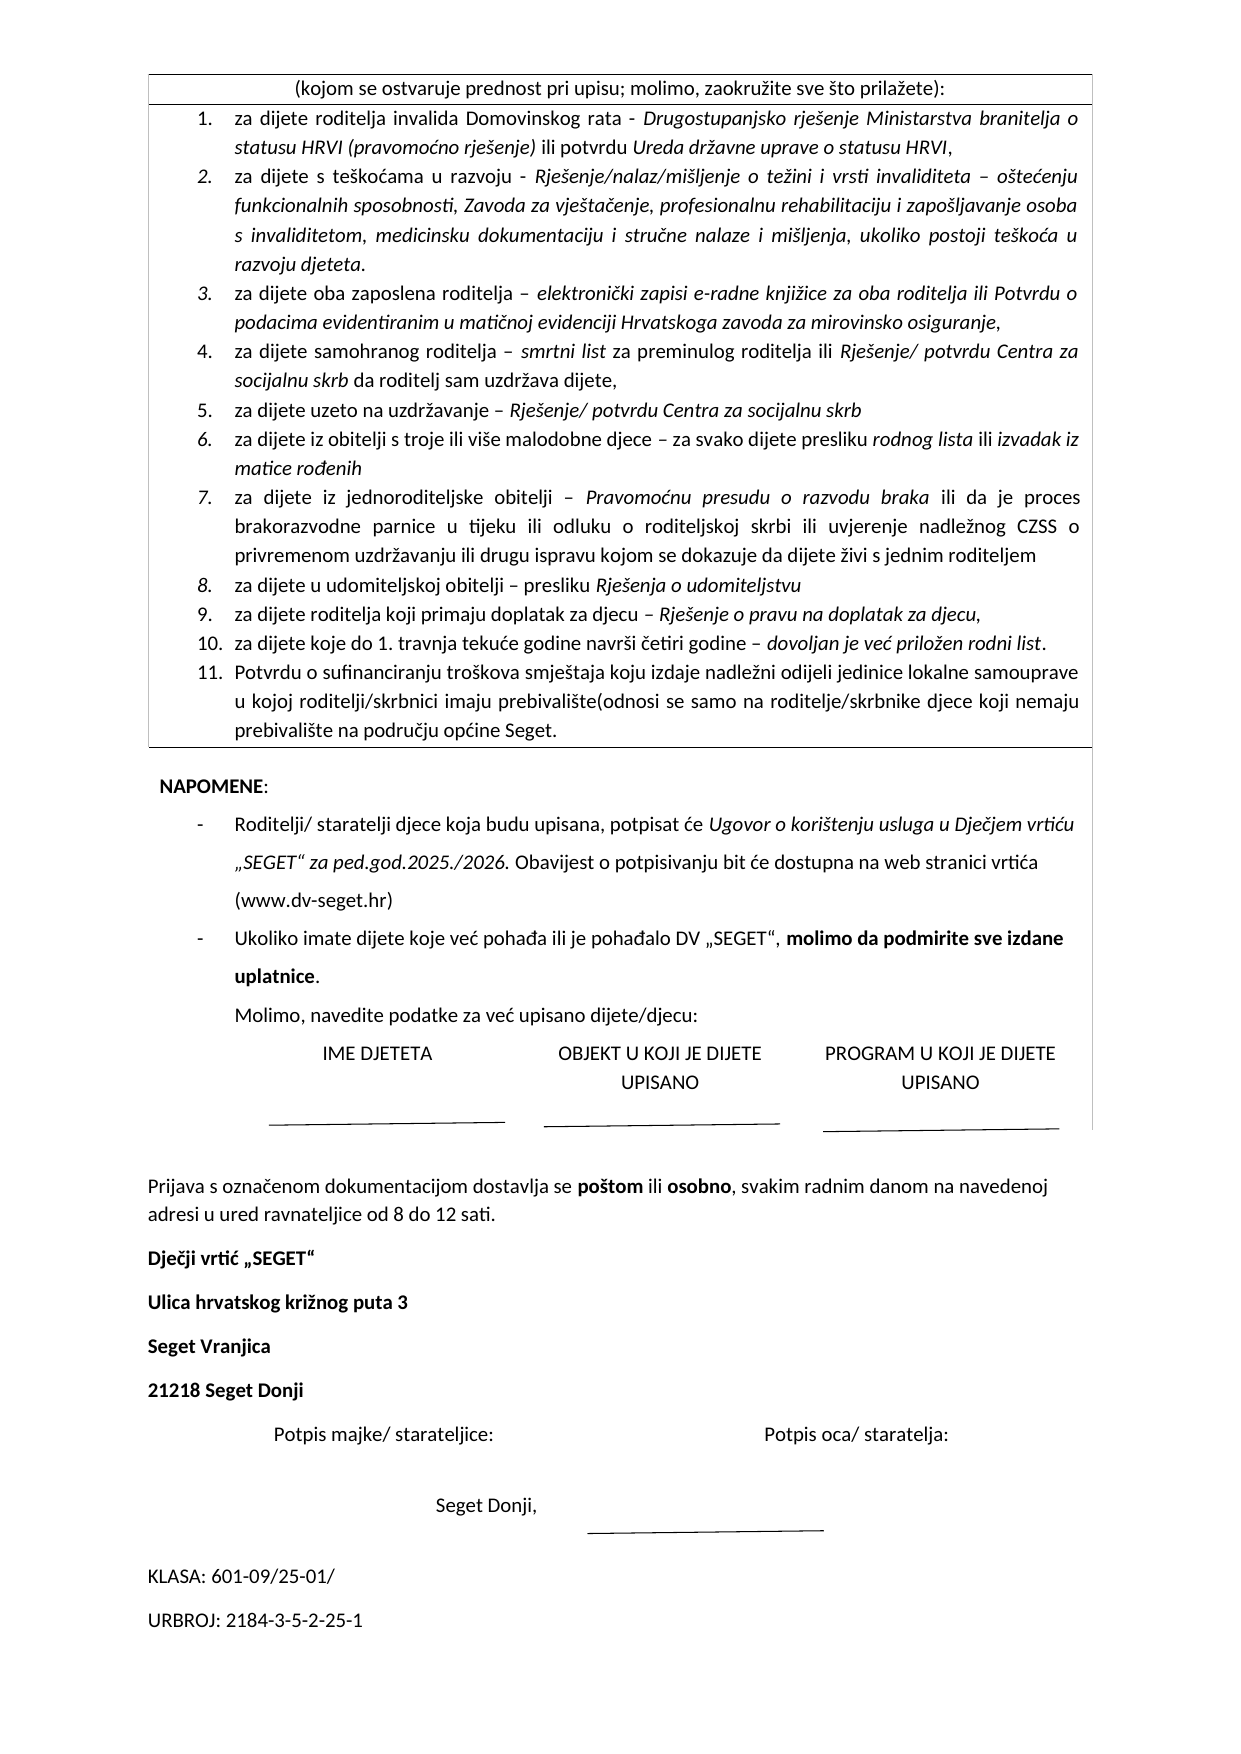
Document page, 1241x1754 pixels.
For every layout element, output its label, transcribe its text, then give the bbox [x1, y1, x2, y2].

text URBROJ: 2184-3-5-2-25-1 [148, 1607, 1093, 1632]
text Seget Vranjica [148, 1333, 1093, 1358]
table_cell za dijete roditelja invalida Domovinskog rata - Drugostupanjsko rješenje Ministarstva branitelja o statusu HRVI (pravomoćno rješenje) ili potvrdu Ureda državne uprave o statusu HRVI, za dijete s teškoćama u razvoju - Rješenje/nalaz/mišljenje o težini i vrsti invaliditeta – oštećenju funkcionalnih sposobnosti, Zavoda za vještačenje, profesionalnu rehabilitaciju i zapošljavanje osoba s invaliditetom, medicinsku dokumentaciju i stručne nalaze i mišljenja, ukoliko postoji teškoća u razvoju djeteta. za dijete oba zaposlena roditelja – elektronički zapisi e-radne knjižice za oba roditelja ili Potvrdu o podacima evidentiranim u matičnoj evidenciji Hrvatskoga zavoda za mirovinsko osiguranje, za dijete samohranog roditelja – smrtni list za preminulog roditelja ili Rješenje/ potvrdu Centra za socijalnu skrb da roditelj sam uzdržava dijete, za dijete uzeto na uzdržavanje – Rješenje/ potvrdu Centra za socijalnu skrb za dijete iz obitelji s troje ili više malodobne djece – za svako dijete presliku rodnog lista ili izvadak iz matice rođenih za dijete iz jednoroditeljske obitelji – Pravomoćnu presudu o razvodu braka ili da je proces brakorazvodne parnice u tijeku ili odluku o roditeljskoj skrbi ili uvjerenje nadležnog CZSS o privremenom uzdržavanju ili drugu ispravu kojom se dokazuje da dijete živi s jednim roditeljem za dijete u udomiteljskoj obitelji – presliku Rješenja o udomiteljstvu za dijete roditelja koji primaju doplatak za djecu – Rješenje o pravu na doplatak za djecu, za dijete koje do 1. travnja tekuće godine navrši četiri godine – dovoljan je već priložen rodni list. Potvrdu o sufinanciranju troškova smještaja koju izdaje nadležni odijeli jedinice lokalne samouprave u kojoj roditelji/skrbnici imaju prebivalište(odnosi se samo na roditelje/skrbnike djece koji nemaju prebivalište na području općine Seget. [149, 105, 1092, 747]
text Dječji vrtić „SEGET“ [148, 1245, 1093, 1270]
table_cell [149, 75, 1092, 104]
text Ulica hrvatskog križnog puta 3 [148, 1289, 1093, 1314]
text KLASA: 601-09/25-01/ [148, 1563, 1093, 1588]
table_header Potpis oca/ staratelja: [620, 1421, 1093, 1492]
text 21218 Seget Donji [148, 1377, 1093, 1403]
table_cell NAPOMENE: Roditelji/ staratelji djece koja budu upisana, potpisat će Ugovor o korištenju usluga u Dječjem vrtiću „SEGET“ za ped.god.2025./2026. Obavijest o potpisivanju bit će dostupna na web stranici vrtića (www.dv-seget.hr) Ukoliko imate dijete koje već pohađa ili je pohađalo DV „SEGET“, molimo da podmirite sve izdane uplatnice. Molimo, navedite podatke za već upisano dijete/djecu: [149, 748, 1092, 1128]
table_header Potpis majke/ starateljice: [148, 1421, 620, 1492]
text Prijava s označenom dokumentacijom dostavlja se poštom ili osobno, svakim radnim danom na navedenoj adresi u ured ravnateljice od 8 do 12 sati. [148, 1173, 1093, 1226]
table_cell Seget Donji, [148, 1492, 1093, 1563]
